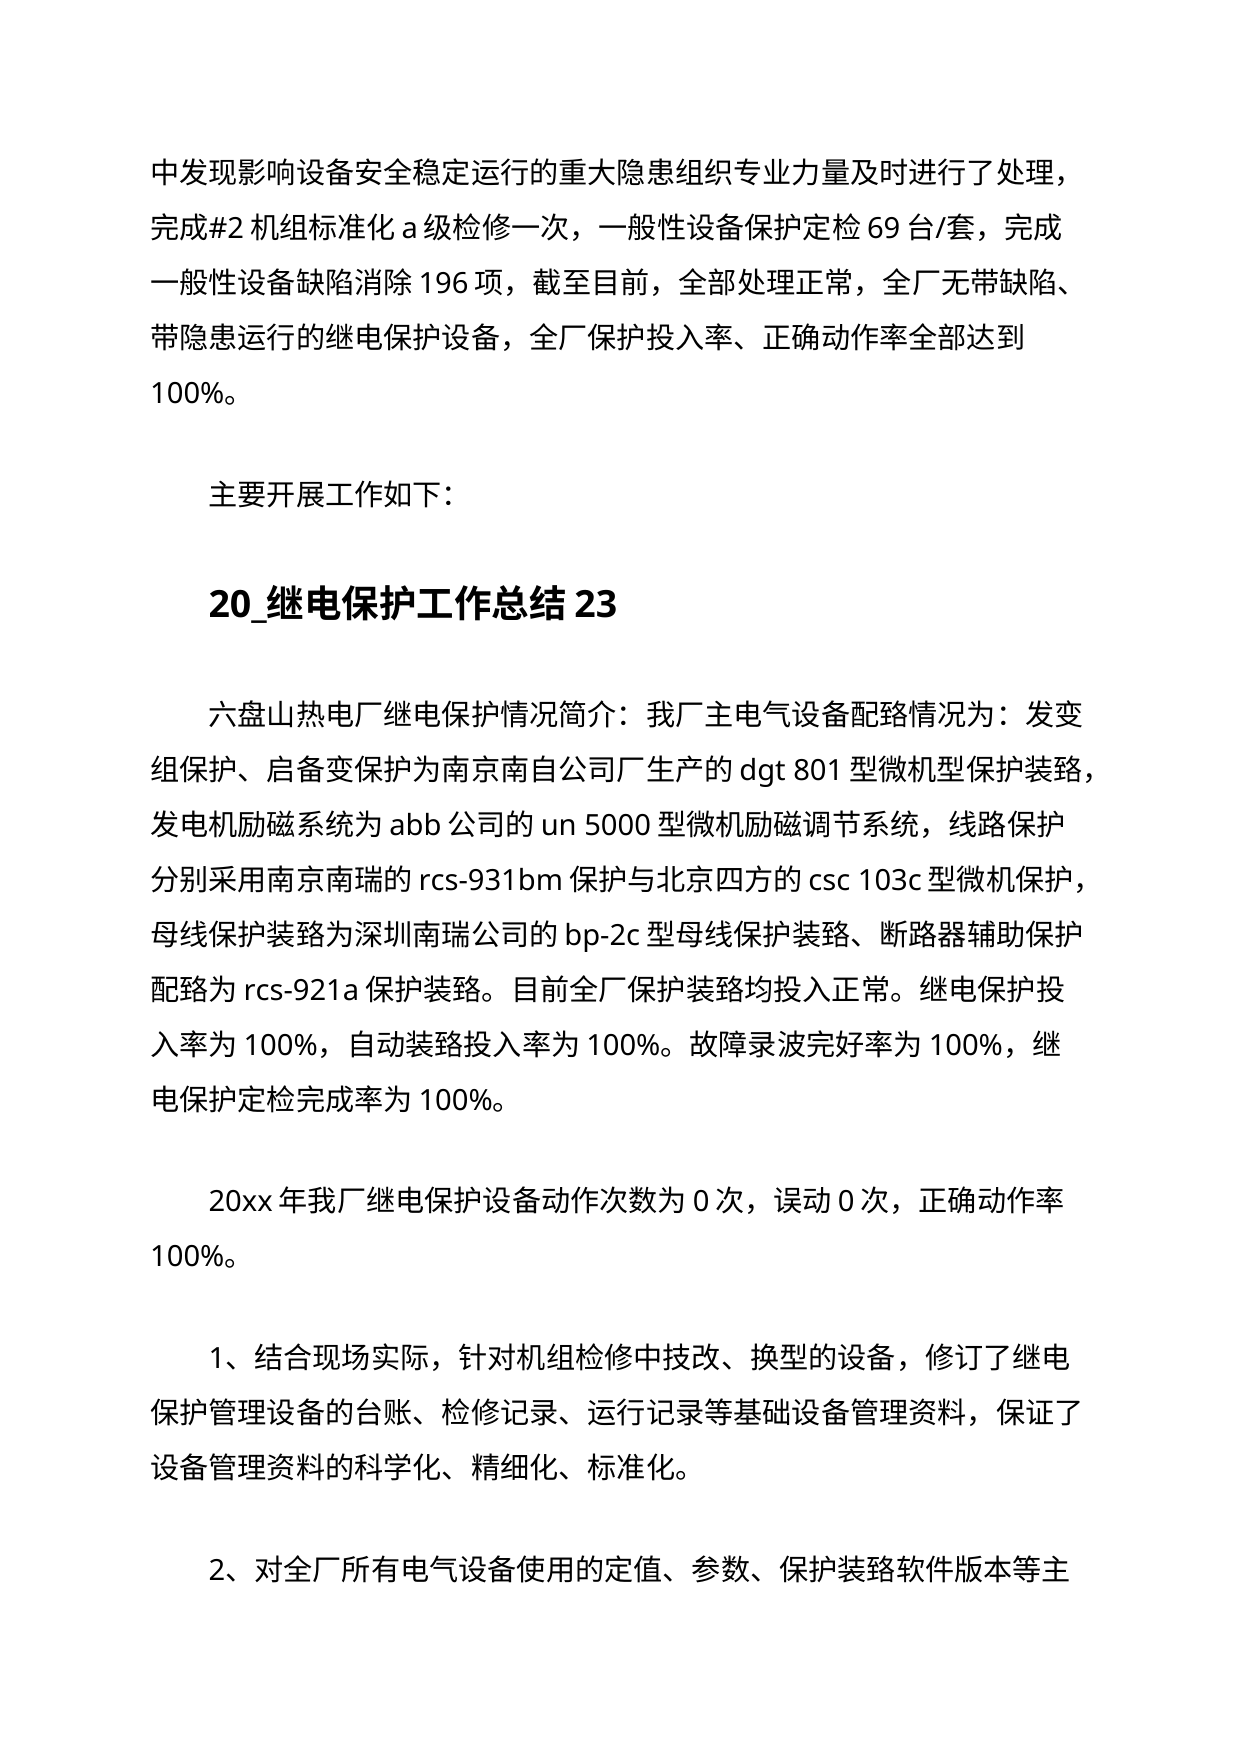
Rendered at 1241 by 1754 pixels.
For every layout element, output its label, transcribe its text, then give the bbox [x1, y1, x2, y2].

text 20_继电保护工作总结23 [150, 573, 1090, 628]
text 主要开展工作如下： [150, 472, 1090, 514]
text 六盘山热电厂继电保护情况简介：我厂主电气设备配臵情况为：发变组保护、启备变保护为南京南自公司厂生产的dgt 801型微机型保护装臵，发电机励磁系统为abb公司的un 5000型微机励磁调节系统，线路保护分别采用南京南瑞的rcs-931bm保护与北京四方的csc 103c型微机保护，母线保护装臵为深圳南瑞公司的bp-2c型母线保护装臵、断路器辅助保护配臵为rcs-921a保护装臵。目前全厂保护装臵均投入正常。继电保护投入率为100%，自动装臵投入率为100%。故障录波完好率为100%，继电保护定检完成率为100%。 [150, 691, 1090, 1118]
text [150, 150, 1090, 412]
text 20xx年我厂继电保护设备动作次数为0次，误动0次，正确动作率100%。 [150, 1178, 1090, 1275]
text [150, 1547, 1090, 1589]
text 1、结合现场实际，针对机组检修中技改、换型的设备，修订了继电保护管理设备的台账、检修记录、运行记录等基础设备管理资料，保证了设备管理资料的科学化、精细化、标准化。 [150, 1335, 1090, 1487]
